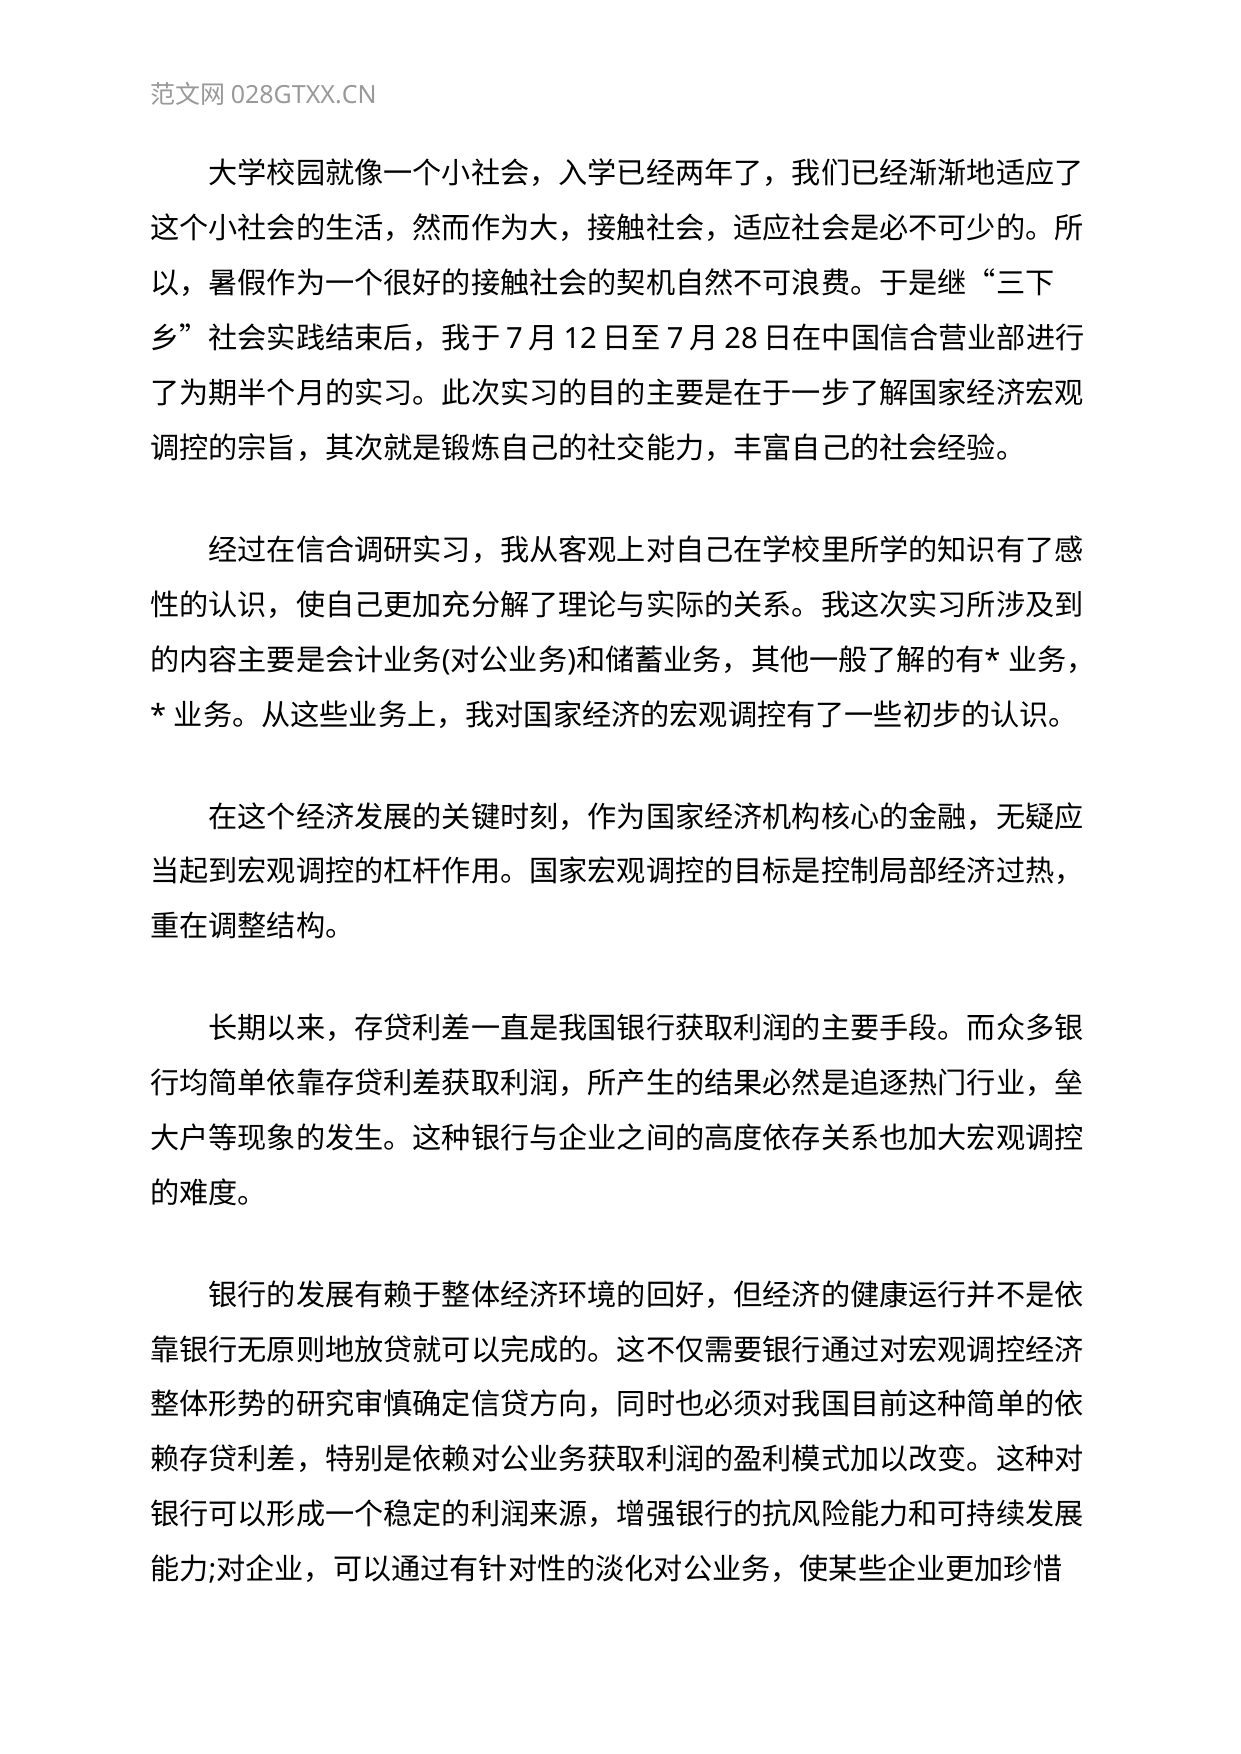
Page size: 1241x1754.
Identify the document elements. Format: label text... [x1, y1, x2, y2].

text 大学校园就像一个小社会，入学已经两年了，我们已经渐渐地适应了这个小社会的生活，然而作为大，接触社会，适应社会是必不可少的。所以，暑假作为一个很好的接触社会的契机自然不可浪费。于是继“三下乡”社会实践结束后，我于7月12日至7月28日在中国信合营业部进行了为期半个月的实习。此次实习的目的主要是在于一步了解国家经济宏观调控的宗旨，其次就是锻炼自己的社交能力，丰富自己的社会经验。 [150, 150, 1090, 467]
text 经过在信合调研实习，我从客观上对自己在学校里所学的知识有了感性的认识，使自己更加充分解了理论与实际的关系。我这次实习所涉及到的内容主要是会计业务(对公业务)和储蓄业务，其他一般了解的有* 业务，* 业务。从这些业务上，我对国家经济的宏观调控有了一些初步的认识。 [150, 526, 1090, 733]
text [150, 1271, 1090, 1588]
text 在这个经济发展的关键时刻，作为国家经济机构核心的金融，无疑应当起到宏观调控的杠杆作用。国家宏观调控的目标是控制局部经济过热，重在调整结构。 [150, 793, 1090, 945]
text 长期以来，存贷利差一直是我国银行获取利润的主要手段。而众多银行均简单依靠存贷利差获取利润，所产生的结果必然是追逐热门行业，垒大户等现象的发生。这种银行与企业之间的高度依存关系也加大宏观调控的难度。 [150, 1005, 1090, 1212]
